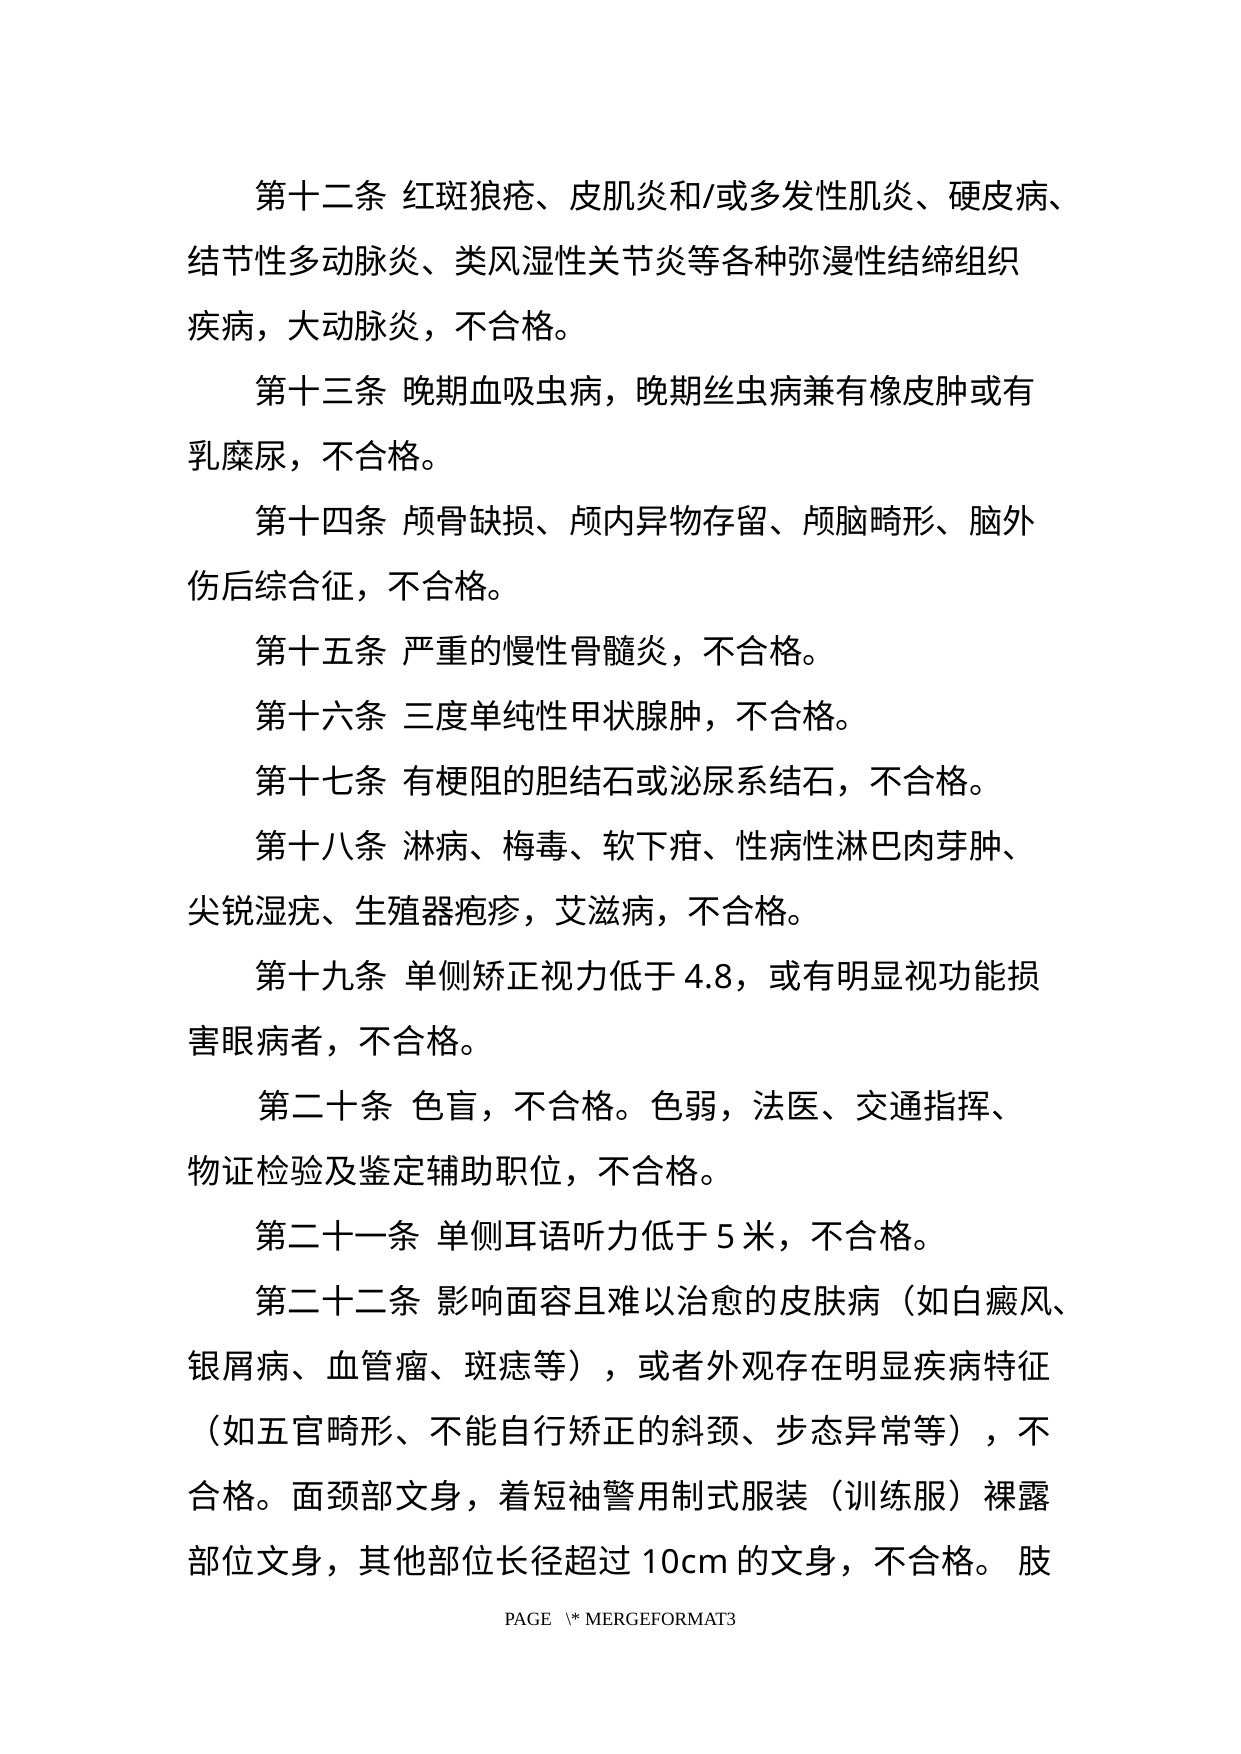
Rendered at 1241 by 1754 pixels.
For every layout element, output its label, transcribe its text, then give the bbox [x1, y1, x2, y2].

text 第十四条 颅骨缺损、颅内异物存留、颅脑畸形、脑外伤后综合征，不合格。 [187, 487, 1053, 617]
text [187, 1267, 1053, 1592]
text 第十七条 有梗阻的胆结石或泌尿系结石，不合格。 [187, 747, 1053, 812]
text 第二十一条 单侧耳语听力低于5米，不合格。 [187, 1202, 1053, 1267]
text 第二十条 色盲，不合格。色弱，法医、交通指挥、物证检验及鉴定辅助职位，不合格。 [187, 1072, 1053, 1202]
text 第十二条 红斑狼疮、皮肌炎和/或多发性肌炎、硬皮病、结节性多动脉炎、类风湿性关节炎等各种弥漫性结缔组织疾病，大动脉炎，不合格。 [187, 162, 1053, 357]
text 第十六条 三度单纯性甲状腺肿，不合格。 [187, 682, 1053, 747]
text 第十三条 晚期血吸虫病，晚期丝虫病兼有橡皮肿或有乳糜尿，不合格。 [187, 357, 1053, 487]
text 第十五条 严重的慢性骨髓炎，不合格。 [187, 617, 1053, 682]
text 第十九条 单侧矫正视力低于4.8，或有明显视功能损害眼病者，不合格。 [187, 942, 1053, 1072]
text 第十八条 淋病、梅毒、软下疳、性病性淋巴肉芽肿、尖锐湿疣、生殖器疱疹，艾滋病，不合格。 [187, 812, 1053, 942]
